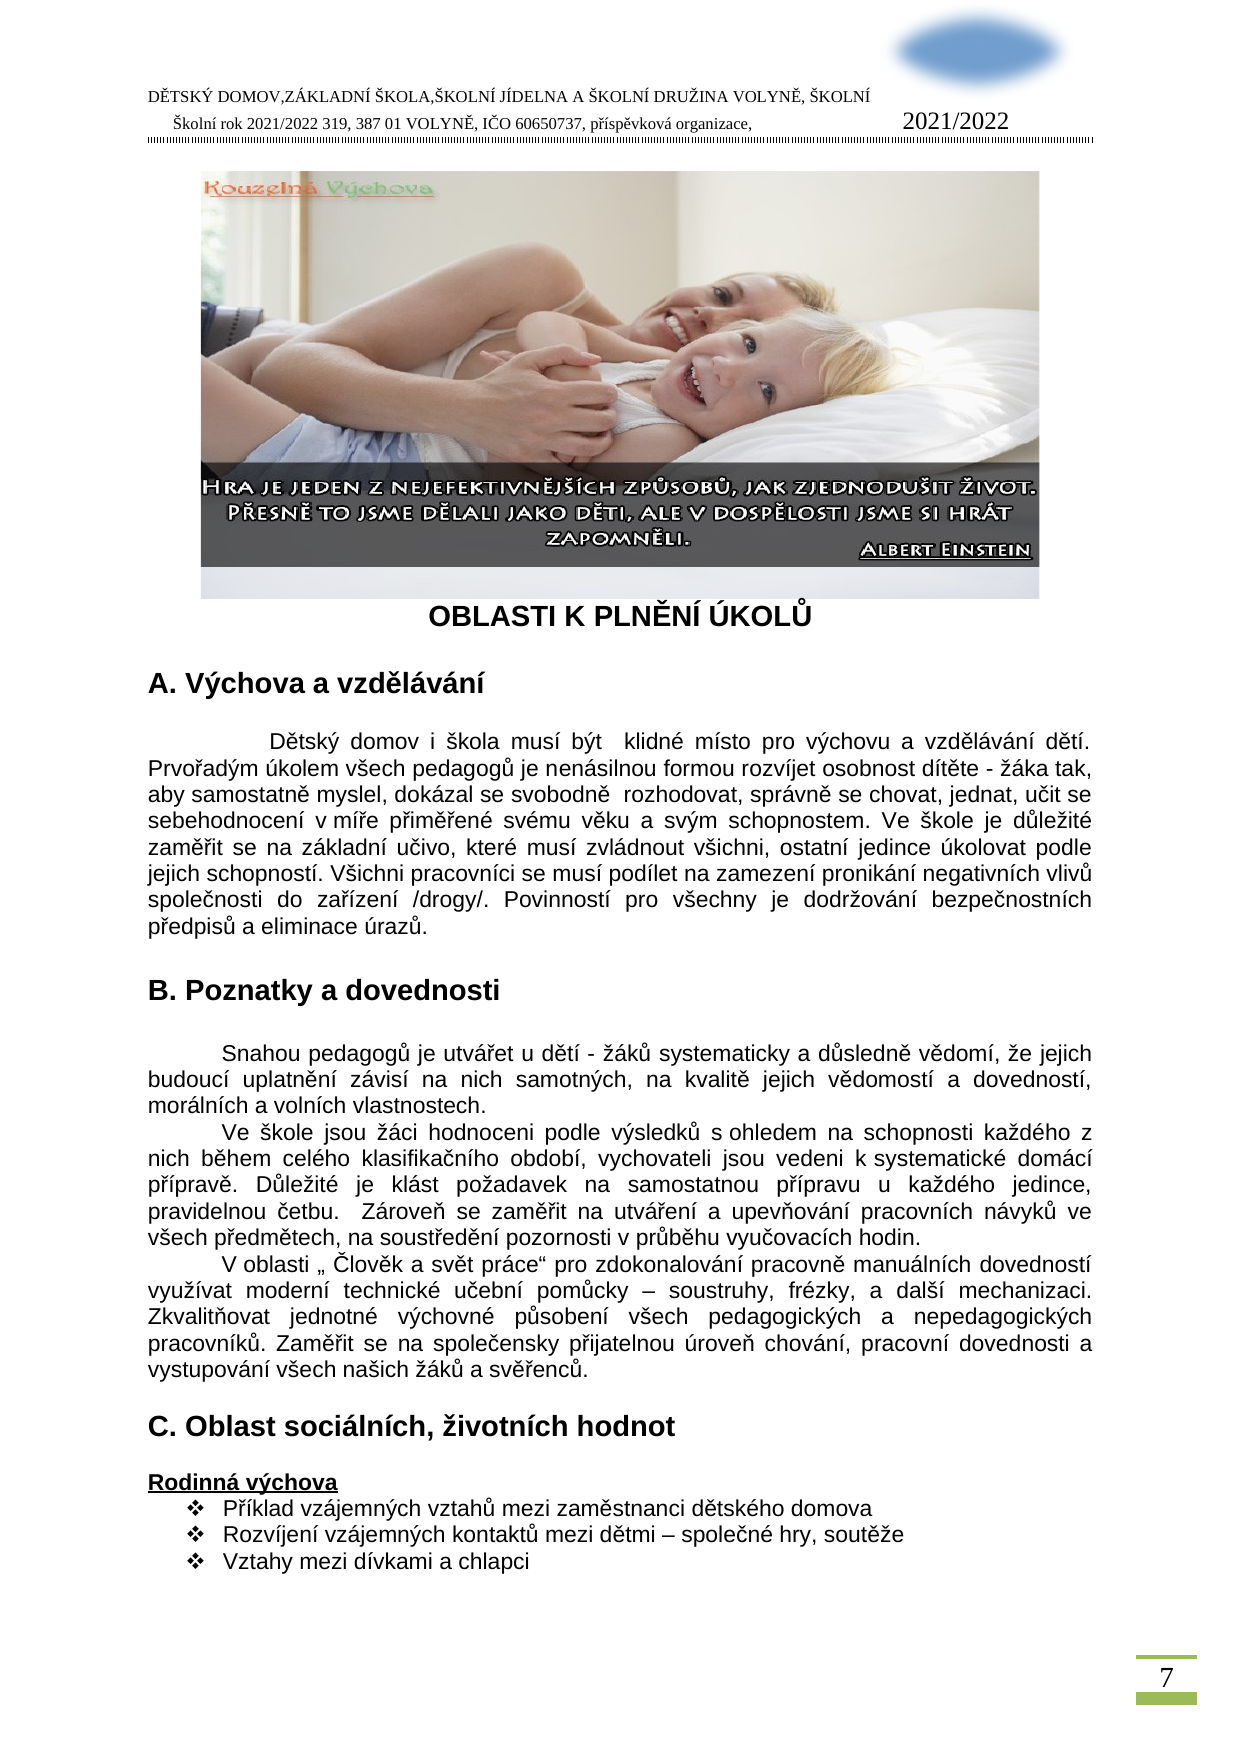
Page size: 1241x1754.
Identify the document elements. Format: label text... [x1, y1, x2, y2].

text OBLASTI K PLNĚNÍ ÚKOLŮ [148, 599, 1093, 632]
text A. Výchova a vzdělávání [148, 666, 1093, 699]
text Rodinná výchova [148, 1468, 1093, 1495]
list Příklad vzájemných vztahů mezi zaměstnanci dětského domova [185, 1495, 1093, 1521]
list Vztahy mezi dívkami a chlapci [185, 1548, 1093, 1574]
text Ve škole jsou žáci hodnoceni podle výsledků s ohledem na schopnosti každého z nich během celého klasifikačního období, vychovateli jsou vedeni k systematické domácí přípravě. Důležité je klást požadavek na samostatnou přípravu u každého jedince, pravidelnou četbu. Zároveň se zaměřit na utváření a upevňování pracovních návyků ve všech předmětech, na soustředění pozornosti v průběhu vyučovacích hodin. [148, 1119, 1093, 1251]
text C. Oblast sociálních, životních hodnot [148, 1409, 1093, 1442]
text Dětský domov i škola musí být klidné místo pro výchovu a vzdělávání dětí. Prvořadým úkolem všech pedagogů je nenásilnou formou rozvíjet osobnost dítěte - žáka tak, aby samostatně myslel, dokázal se svobodně rozhodovat, správně se chovat, jednat, učit se sebehodnocení v míře přiměřené svému věku a svým schopnostem. Ve škole je důležité zaměřit se na základní učivo, které musí zvládnout všichni, ostatní jedince úkolovat podle jejich schopností. Všichni pracovníci se musí podílet na zamezení pronikání negativních vlivů společnosti do zařízení /drogy/. Povinností pro všechny je dodržování bezpečnostních předpisů a eliminace úrazů. [148, 728, 1093, 939]
text Snahou pedagogů je utvářet u dětí - žáků systematicky a důsledně vědomí, že jejich budoucí uplatnění závisí na nich samotných, na kvalitě jejich vědomostí a dovedností, morálních a volních vlastnostech. [148, 1040, 1093, 1119]
picture [200, 171, 1040, 599]
text B. Poznatky a dovednosti [148, 973, 1093, 1006]
text V oblasti „ Člověk a svět práce“ pro zdokonalování pracovně manuálních dovedností využívat moderní technické učební pomůcky – soustruhy, frézky, a další mechanizaci. Zkvalitňovat jednotné výchovné působení všech pedagogických a nepedagogických pracovníků. Zaměřit se na společensky přijatelnou úroveň chování, pracovní dovednosti a vystupování všech našich žáků a svěřenců. [148, 1251, 1093, 1382]
list Rozvíjení vzájemných kontaktů mezi dětmi – společné hry, soutěže [185, 1521, 1093, 1548]
